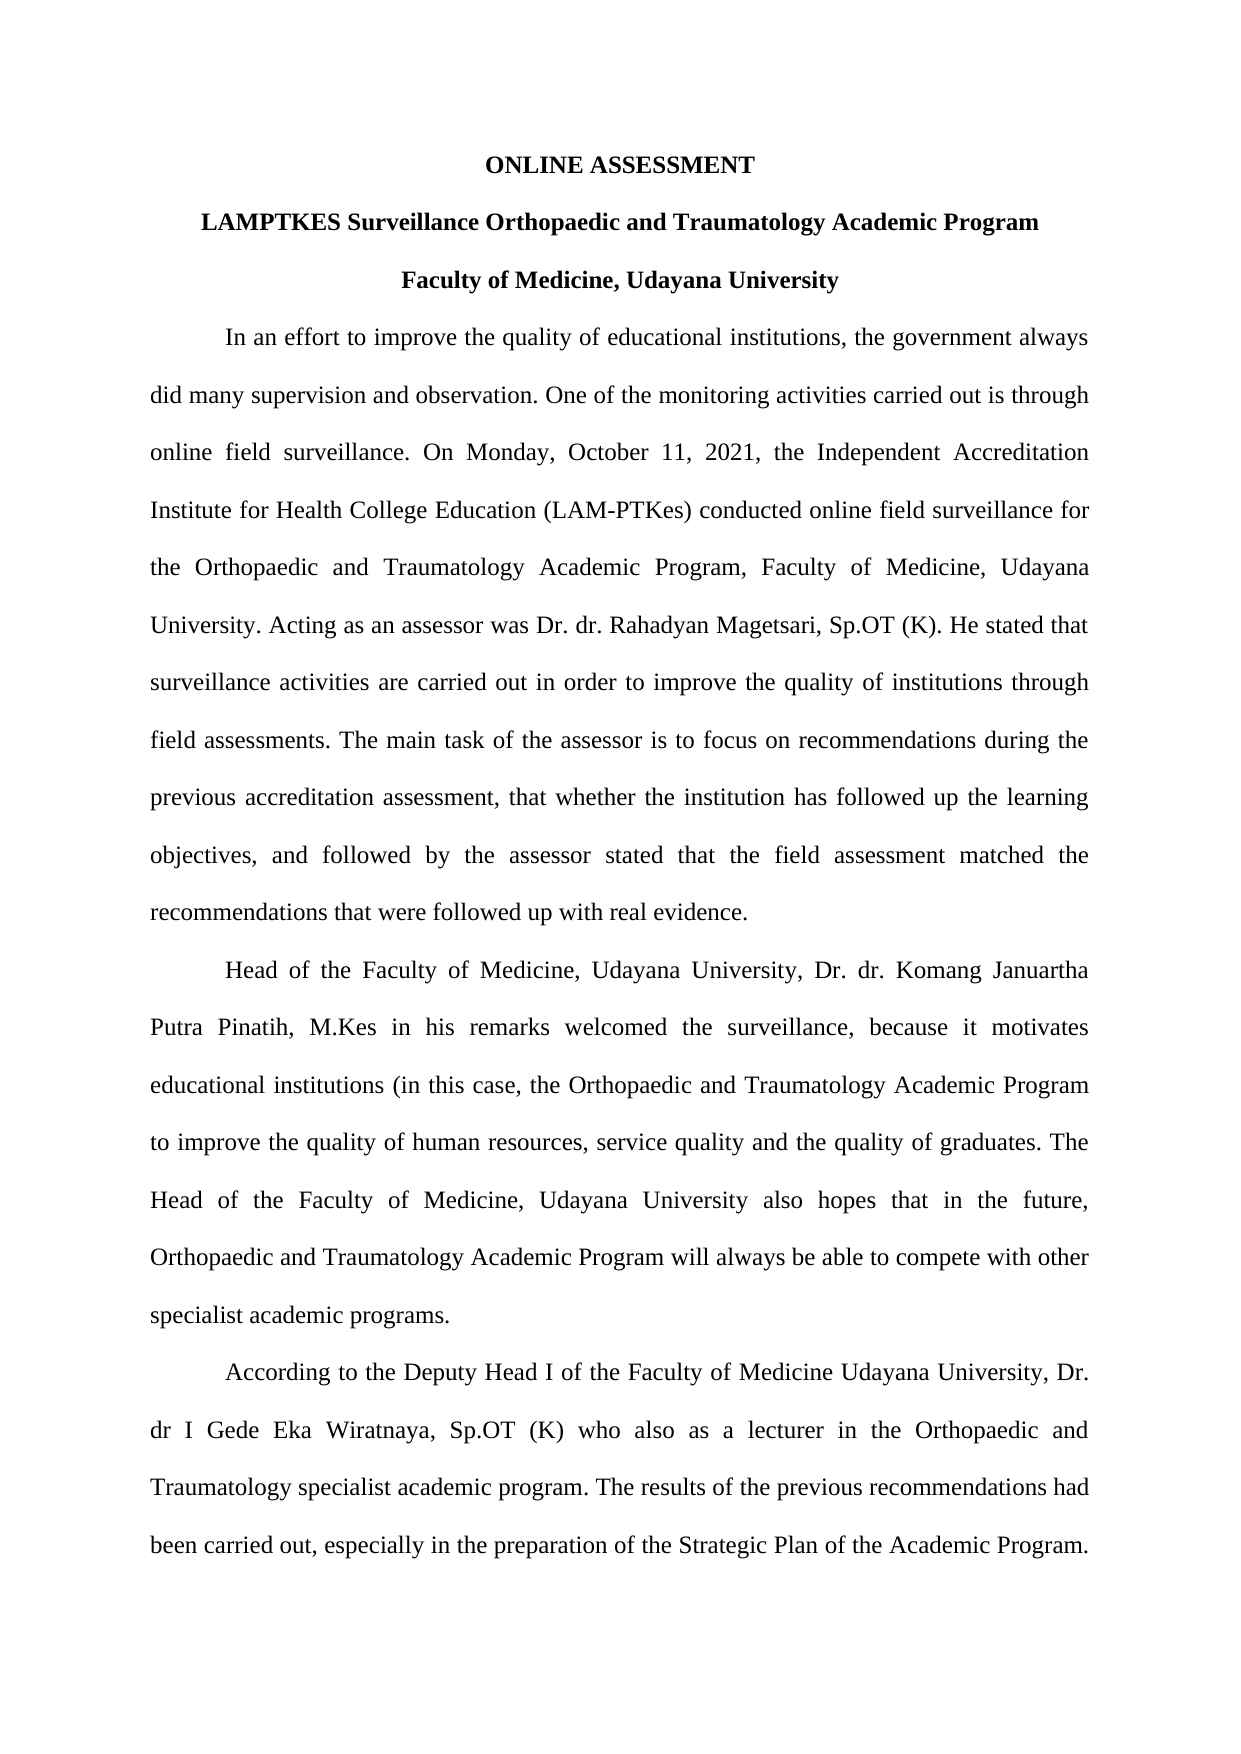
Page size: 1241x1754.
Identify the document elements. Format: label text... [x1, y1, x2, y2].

text In an effort to improve the quality of educational institutions, the government always did many supervision and observation. One of the monitoring activities carried out is through online field surveillance. On Monday, October 11, 2021, the Independent Accreditation Institute for Health College Education (LAM-PTKes) conducted online field surveillance for the Orthopaedic and Traumatology Academic Program, Faculty of Medicine, Udayana University. Acting as an assessor was Dr. dr. Rahadyan Magetsari, Sp.OT (K). He stated that surveillance activities are carried out in order to improve the quality of institutions through field assessments. The main task of the assessor is to focus on recommendations during the previous accreditation assessment, that whether the institution has followed up the learning objectives, and followed by the assessor stated that the field assessment matched the recommendations that were followed up with real evidence. [150, 322, 1090, 926]
text Head of the Faculty of Medicine, Udayana University, Dr. dr. Komang Januartha Putra Pinatih, M.Kes in his remarks welcomed the surveillance, because it motivates educational institutions (in this case, the Orthopaedic and Traumatology Academic Program to improve the quality of human resources, service quality and the quality of graduates. The Head of the Faculty of Medicine, Udayana University also hopes that in the future, Orthopaedic and Traumatology Academic Program will always be able to compete with other specialist academic programs. [150, 955, 1090, 1329]
text LAMPTKES Surveillance Orthopaedic and Traumatology Academic Program [150, 207, 1090, 236]
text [150, 1357, 1090, 1559]
text ONLINE ASSESSMENT [150, 150, 1090, 179]
text Faculty of Medicine, Udayana University [150, 265, 1090, 294]
